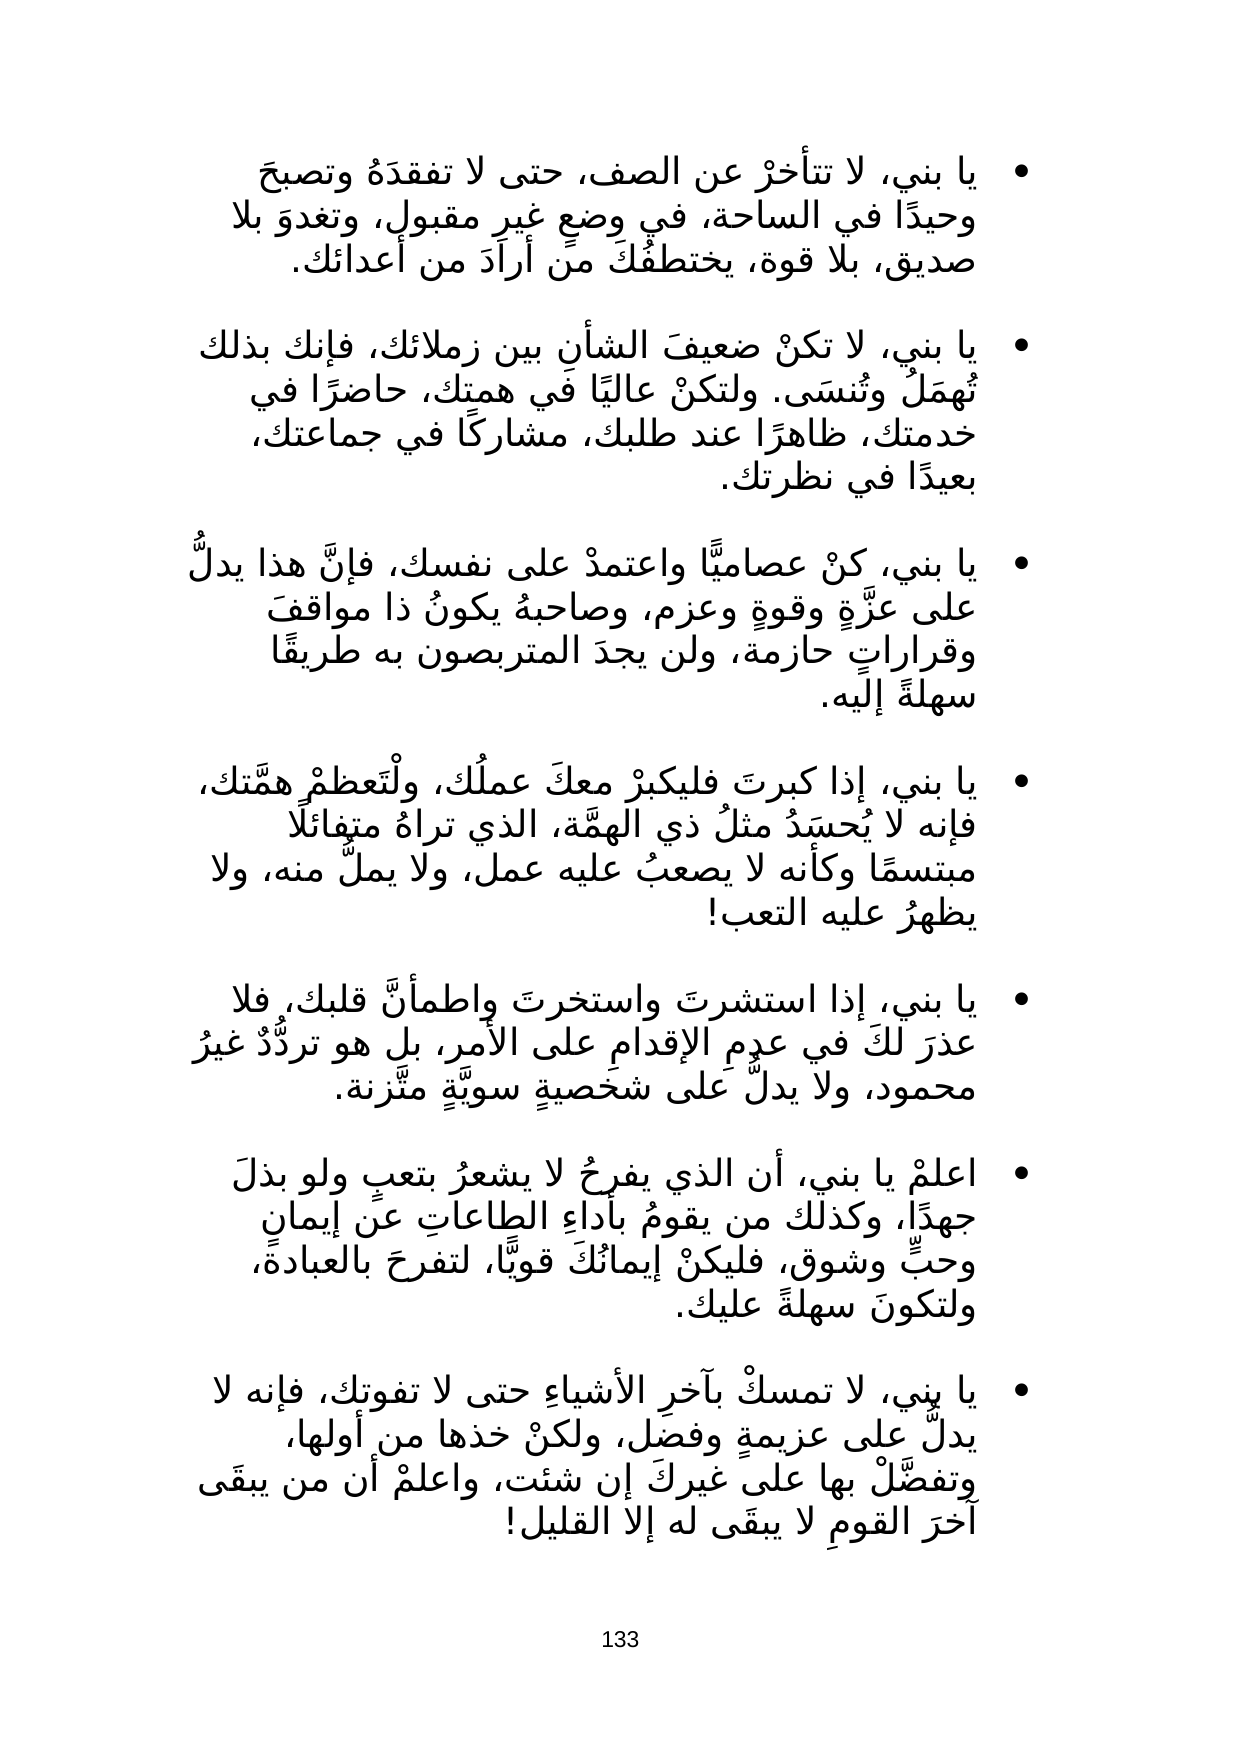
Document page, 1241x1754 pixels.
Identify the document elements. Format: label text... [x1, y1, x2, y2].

list يا بني، لا تكنْ ضعيفَ الشأنِ بين زملائك، فإنك بذلك تُهمَلُ وتُنسَى. ولتكنْ عاليًا في همتك، حاضرًا في خدمتك، ظاهرًا عند طلبك، مشاركًا في جماعتك، بعيدًا في نظرتك. [187, 324, 1015, 499]
list يا بني، كنْ عصاميًّا واعتمدْ على نفسك، فإنَّ هذا يدلُّ على عزَّةٍ وقوةٍ وعزم، وصاحبهُ يكونُ ذا مواقفَ وقراراتٍ حازمة، ولن يجدَ المتربصون به طريقًا سهلةً إليه. [187, 542, 1015, 716]
list يا بني، لا تمسكْ بآخرِ الأشياءِ حتى لا تفوتك، فإنه لا يدلُّ على عزيمةٍ وفضل، ولكنْ خذها من أولها، وتفضَّلْ بها على غيركَ إن شئت، واعلمْ أن من يبقَى آخرَ القومِ لا يبقَى له إلا القليل! [187, 1369, 1015, 1543]
list اعلمْ يا بني، أن الذي يفرحُ لا يشعرُ بتعبٍ ولو بذلَ جهدًا، وكذلك من يقومُ بأداءِ الطاعاتِ عن إيمانٍ وحبٍّ وشوق، فليكنْ إيمانُكَ قويًّا، لتفرحَ بالعبادة، ولتكونَ سهلةً عليك. [187, 1151, 1015, 1326]
list يا بني، إذا كبرتَ فليكبرْ معكَ عملُك، ولْتَعظمْ همَّتك، فإنه لا يُحسَدُ مثلُ ذي الهمَّة، الذي تراهُ متفائلًا مبتسمًا وكأنه لا يصعبُ عليه عمل، ولا يملُّ منه، ولا يظهرُ عليه التعب! [187, 759, 1015, 934]
list يا بني، لا تتأخرْ عن الصف، حتى لا تفقدَهُ وتصبحَ وحيدًا في الساحة، في وضعٍ غيرِ مقبول، وتغدوَ بلا صديق، بلا قوة، يختطفُكَ من أرادَ من أعدائك. [187, 150, 1015, 281]
list يا بني، إذا استشرتَ واستخرتَ واطمأنَّ قلبك، فلا عذرَ لكَ في عدمِ الإقدامِ على الأمر، بل هو تردُّدٌ غيرُ محمود، ولا يدلُّ على شخصيةٍ سويَّةٍ متَّزنة. [187, 977, 1015, 1108]
